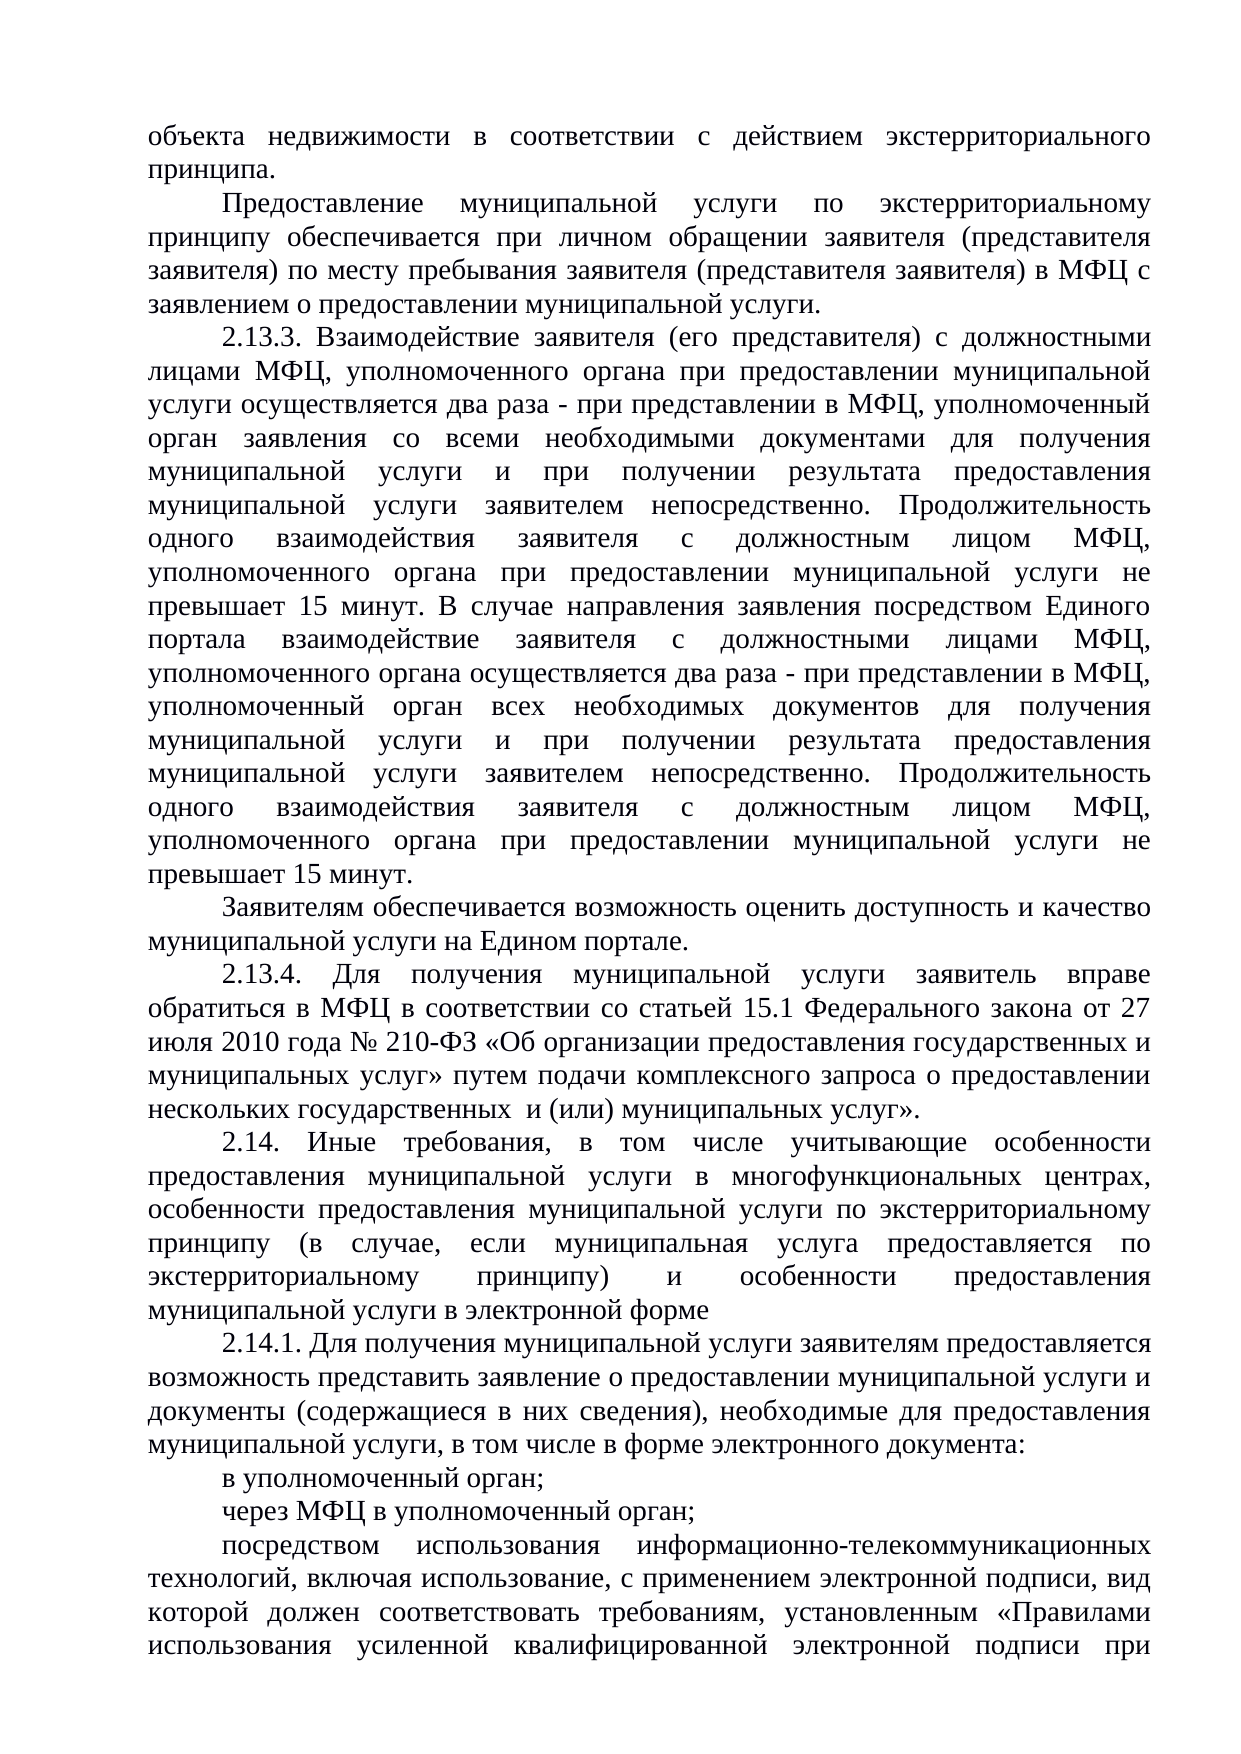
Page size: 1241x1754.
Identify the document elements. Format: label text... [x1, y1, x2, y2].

text 2.13.4. Для получения муниципальной услуги заявитель вправе обратиться в МФЦ в соответствии со статьей 15.1 Федерального закона от 27 июля 2010 года № 210-ФЗ «Об организации предоставления государственных и муниципальных услуг» путем подачи комплексного запроса о предоставлении нескольких государственных и (или) муниципальных услуг». [148, 957, 1152, 1124]
text Предоставление муниципальной услуги по экстерриториальному принципу обеспечивается при личном обращении заявителя (представителя заявителя) по месту пребывания заявителя (представителя заявителя) в МФЦ с заявлением о предоставлении муниципальной услуги. [148, 185, 1152, 319]
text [148, 1527, 1152, 1661]
text 2.14. Иные требования, в том числе учитывающие особенности предоставления муниципальной услуги в многофункциональных центрах, особенности предоставления муниципальной услуги по экстерриториальному принципу (в случае, если муниципальная услуга предоставляется по экстерриториальному принципу) и особенности предоставления муниципальной услуги в электронной форме [148, 1124, 1152, 1326]
text 2.14.1. Для получения муниципальной услуги заявителям предоставляется возможность представить заявление о предоставлении муниципальной услуги и документы (содержащиеся в них сведения), необходимые для предоставления муниципальной услуги, в том числе в форме электронного документа: [148, 1326, 1152, 1460]
text в уполномоченный орган; [148, 1460, 1152, 1493]
text Заявителям обеспечивается возможность оценить доступность и качество муниципальной услуги на Едином портале. [148, 889, 1152, 957]
text 2.13.3. Взаимодействие заявителя (его представителя) с должностными лицами МФЦ, уполномоченного органа при предоставлении муниципальной услуги осуществляется два раза - при представлении в МФЦ, уполномоченный орган заявления со всеми необходимыми документами для получения муниципальной услуги и при получении результата предоставления муниципальной услуги заявителем непосредственно. Продолжительность одного взаимодействия заявителя с должностным лицом МФЦ, уполномоченного органа при предоставлении муниципальной услуги не превышает 15 минут. В случае направления заявления посредством Единого портала взаимодействие заявителя с должностными лицами МФЦ, уполномоченного органа осуществляется два раза - при представлении в МФЦ, уполномоченный орган всех необходимых документов для получения муниципальной услуги и при получении результата предоставления муниципальной услуги заявителем непосредственно. Продолжительность одного взаимодействия заявителя с должностным лицом МФЦ, уполномоченного органа при предоставлении муниципальной услуги не превышает 15 минут. [148, 319, 1152, 889]
text через МФЦ в уполномоченный орган; [148, 1493, 1152, 1527]
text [148, 118, 1152, 185]
